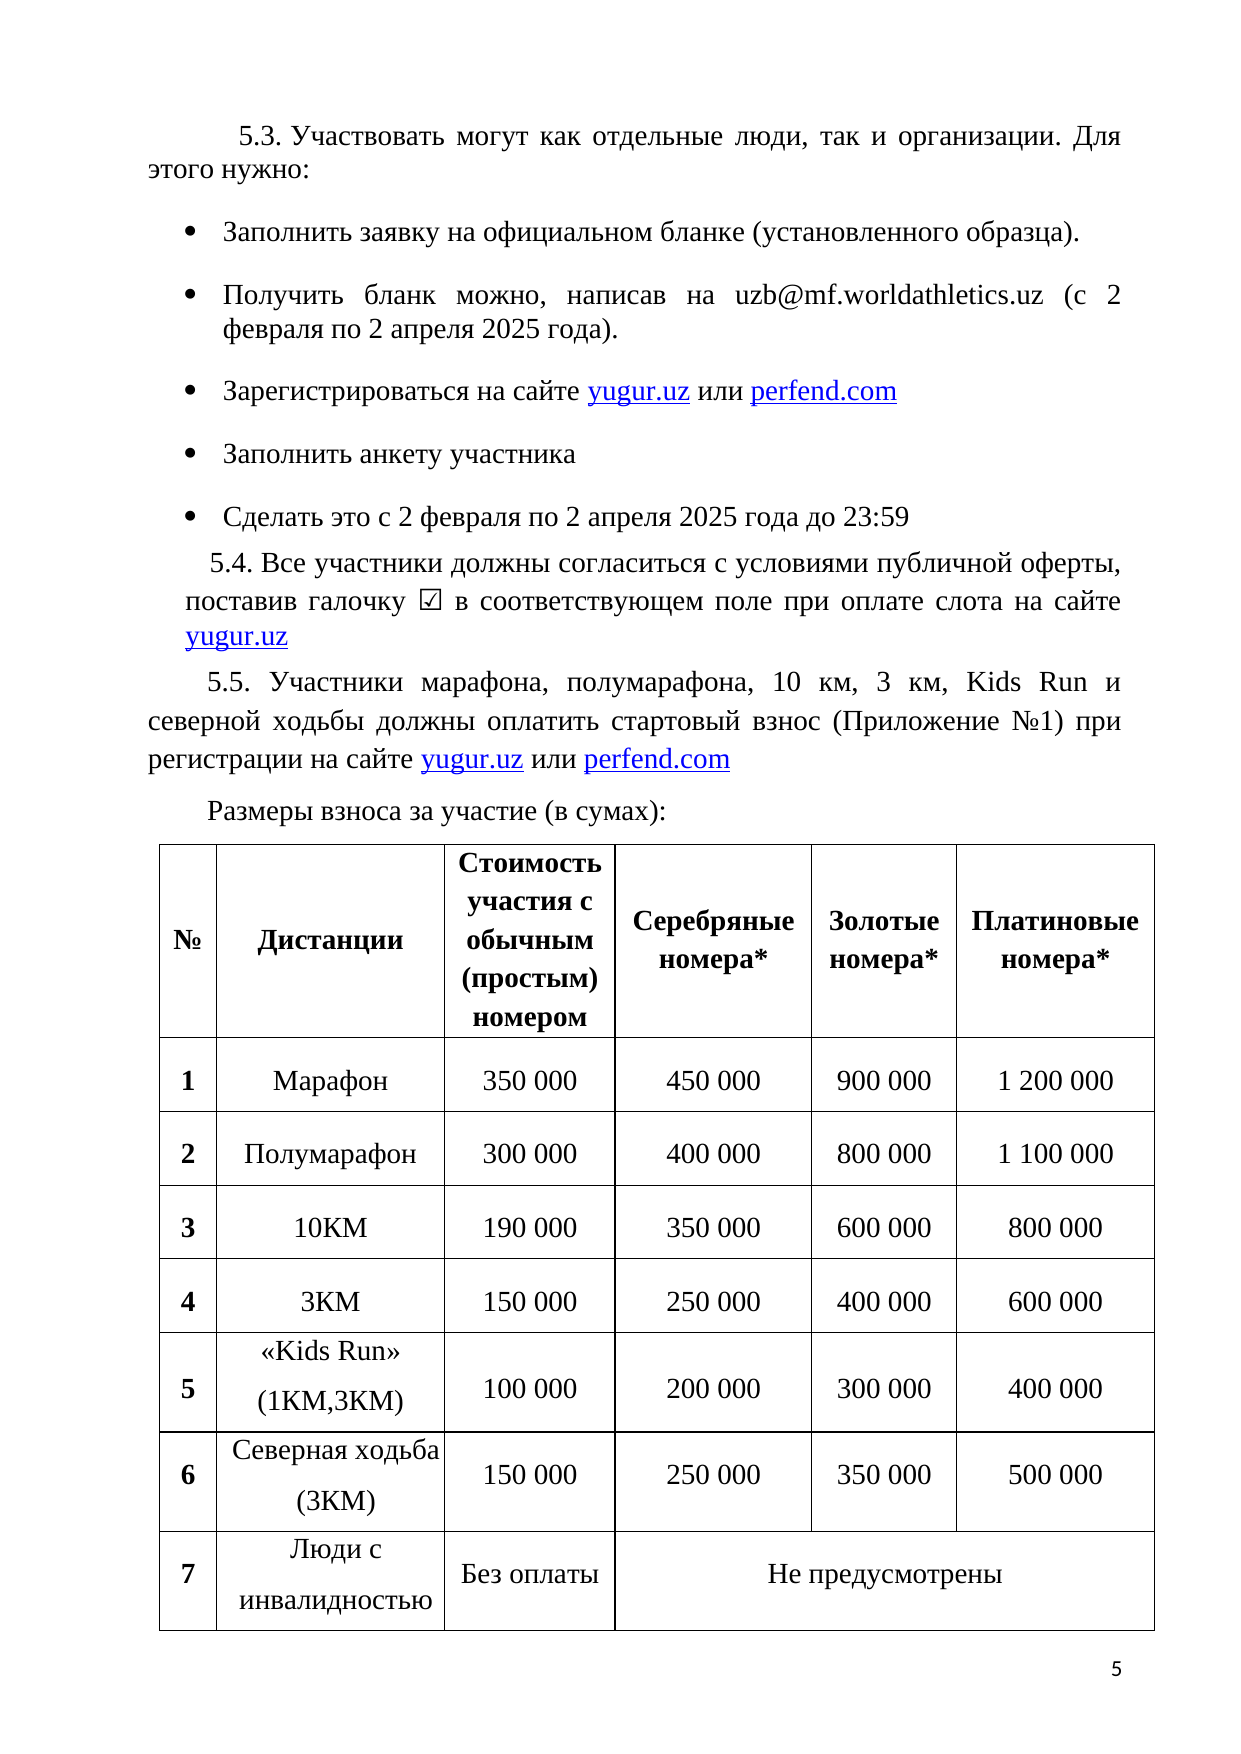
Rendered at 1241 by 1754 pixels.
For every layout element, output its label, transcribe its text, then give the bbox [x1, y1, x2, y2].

table_cell 250 000 [616, 1259, 811, 1332]
table_cell 3КМ [217, 1259, 444, 1332]
table_cell 350 000 [445, 1038, 614, 1111]
table_cell 250 000 [616, 1433, 811, 1531]
table_cell 300 000 [812, 1333, 956, 1431]
table_cell 6 [160, 1433, 216, 1531]
table_cell Марафон [217, 1038, 444, 1111]
table_cell Не предусмотрены [616, 1532, 1154, 1630]
table_cell 600 000 [812, 1186, 956, 1258]
table_cell 350 000 [812, 1433, 956, 1531]
table_cell 500 000 [957, 1433, 1154, 1531]
table_header Платиновые номера* [957, 845, 1154, 1037]
table_cell Северная ходьба (3КМ) [217, 1433, 444, 1531]
table_cell 5 [160, 1333, 216, 1431]
table_cell 2 [160, 1112, 216, 1184]
text 5.3. Участвовать могут как отдельные люди, так и организации. Для этого нужно: [148, 118, 1122, 185]
list Сделать это с 2 февраля по 2 апреля 2025 года до 23:59 [185, 499, 1122, 533]
table_cell 190 000 [445, 1186, 614, 1258]
table_cell 400 000 [957, 1333, 1154, 1431]
text 5.5. Участники марафона, полумарафона, 10 км, 3 км, Kids Run и северной ходьбы должны оплатить стартовый взнос (Приложение №1) при регистрации на сайте yugur.uz или perfend.com [148, 664, 1122, 775]
table_cell 450 000 [616, 1038, 811, 1111]
table_cell 150 000 [445, 1433, 614, 1531]
text Размеры взноса за участие (в сумах): [148, 793, 1122, 826]
table_cell «Kids Run» (1КМ,3КМ) [217, 1333, 444, 1431]
table_cell 400 000 [812, 1259, 956, 1332]
table_cell 10КМ [217, 1186, 444, 1258]
table_cell 800 000 [812, 1112, 956, 1184]
table_cell 1 200 000 [957, 1038, 1154, 1111]
table_cell 100 000 [445, 1333, 614, 1431]
table_header № [160, 845, 216, 1037]
table_cell 600 000 [957, 1259, 1154, 1332]
text 5.4. Все участники должны согласиться с условиями публичной оферты, поставив галочку ☑ в соответствующем поле при оплате слота на сайте yugur.uz [185, 545, 1122, 652]
table_header Серебряные номера* [616, 845, 811, 1037]
table_cell 400 000 [616, 1112, 811, 1184]
table_header Золотые номера* [812, 845, 956, 1037]
table_cell Полумарафон [217, 1112, 444, 1184]
table_cell 4 [160, 1259, 216, 1332]
table_cell 200 000 [616, 1333, 811, 1431]
list Заполнить анкету участника [185, 436, 1122, 470]
table_cell 300 000 [445, 1112, 614, 1184]
table_cell 1 [160, 1038, 216, 1111]
table_cell Без оплаты [445, 1532, 614, 1630]
list Получить бланк можно, написав на uzb@mf.worldathletics.uz (с 2 февраля по 2 апреля 2025 года). [185, 277, 1122, 344]
table_cell 1 100 000 [957, 1112, 1154, 1184]
table_cell 3 [160, 1186, 216, 1258]
list Зарегистрироваться на сайте yugur.uz или perfend.com [185, 373, 1122, 407]
table_header Стоимость участия с обычным (простым) номером [445, 845, 614, 1037]
table_cell 150 000 [445, 1259, 614, 1332]
table_cell 900 000 [812, 1038, 956, 1111]
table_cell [217, 1532, 444, 1630]
table_cell 350 000 [616, 1186, 811, 1258]
table_cell 7 [160, 1532, 216, 1630]
list Заполнить заявку на официальном бланке (установленного образца). [185, 214, 1122, 248]
table_cell 800 000 [957, 1186, 1154, 1258]
table_header Дистанции [217, 845, 444, 1037]
